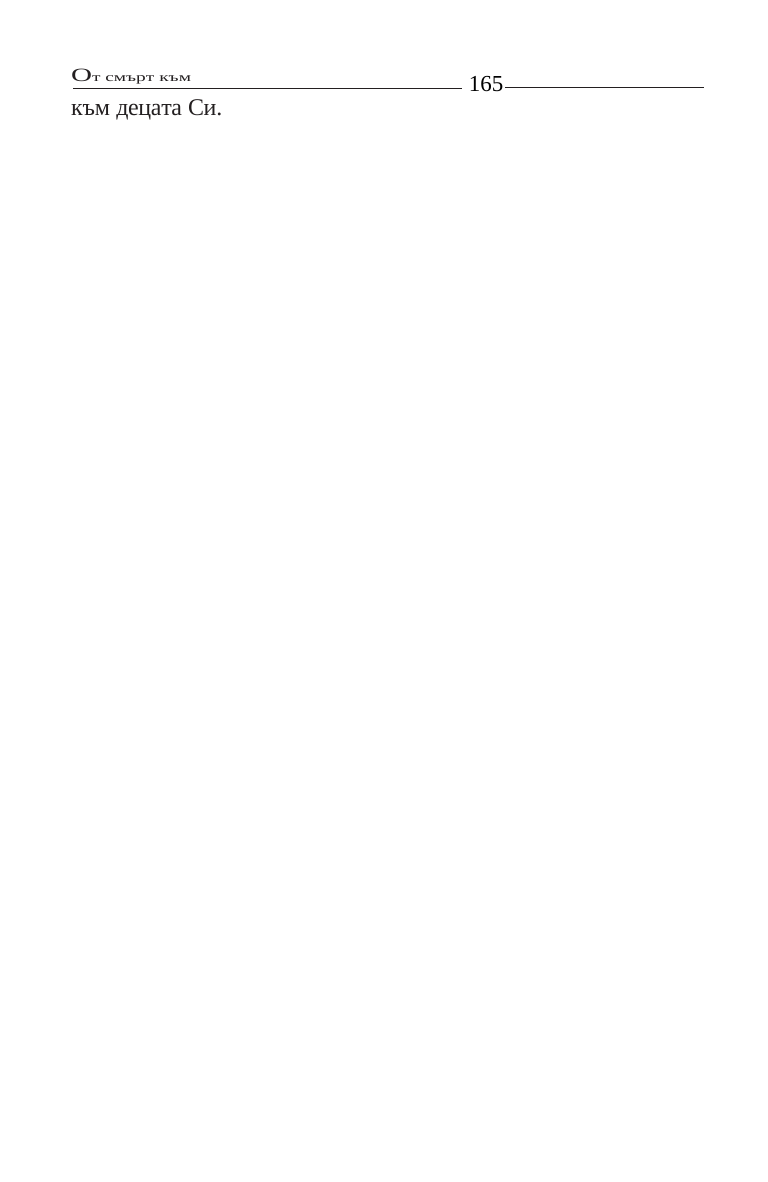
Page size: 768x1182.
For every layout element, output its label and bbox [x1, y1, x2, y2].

text [71, 94, 703, 121]
